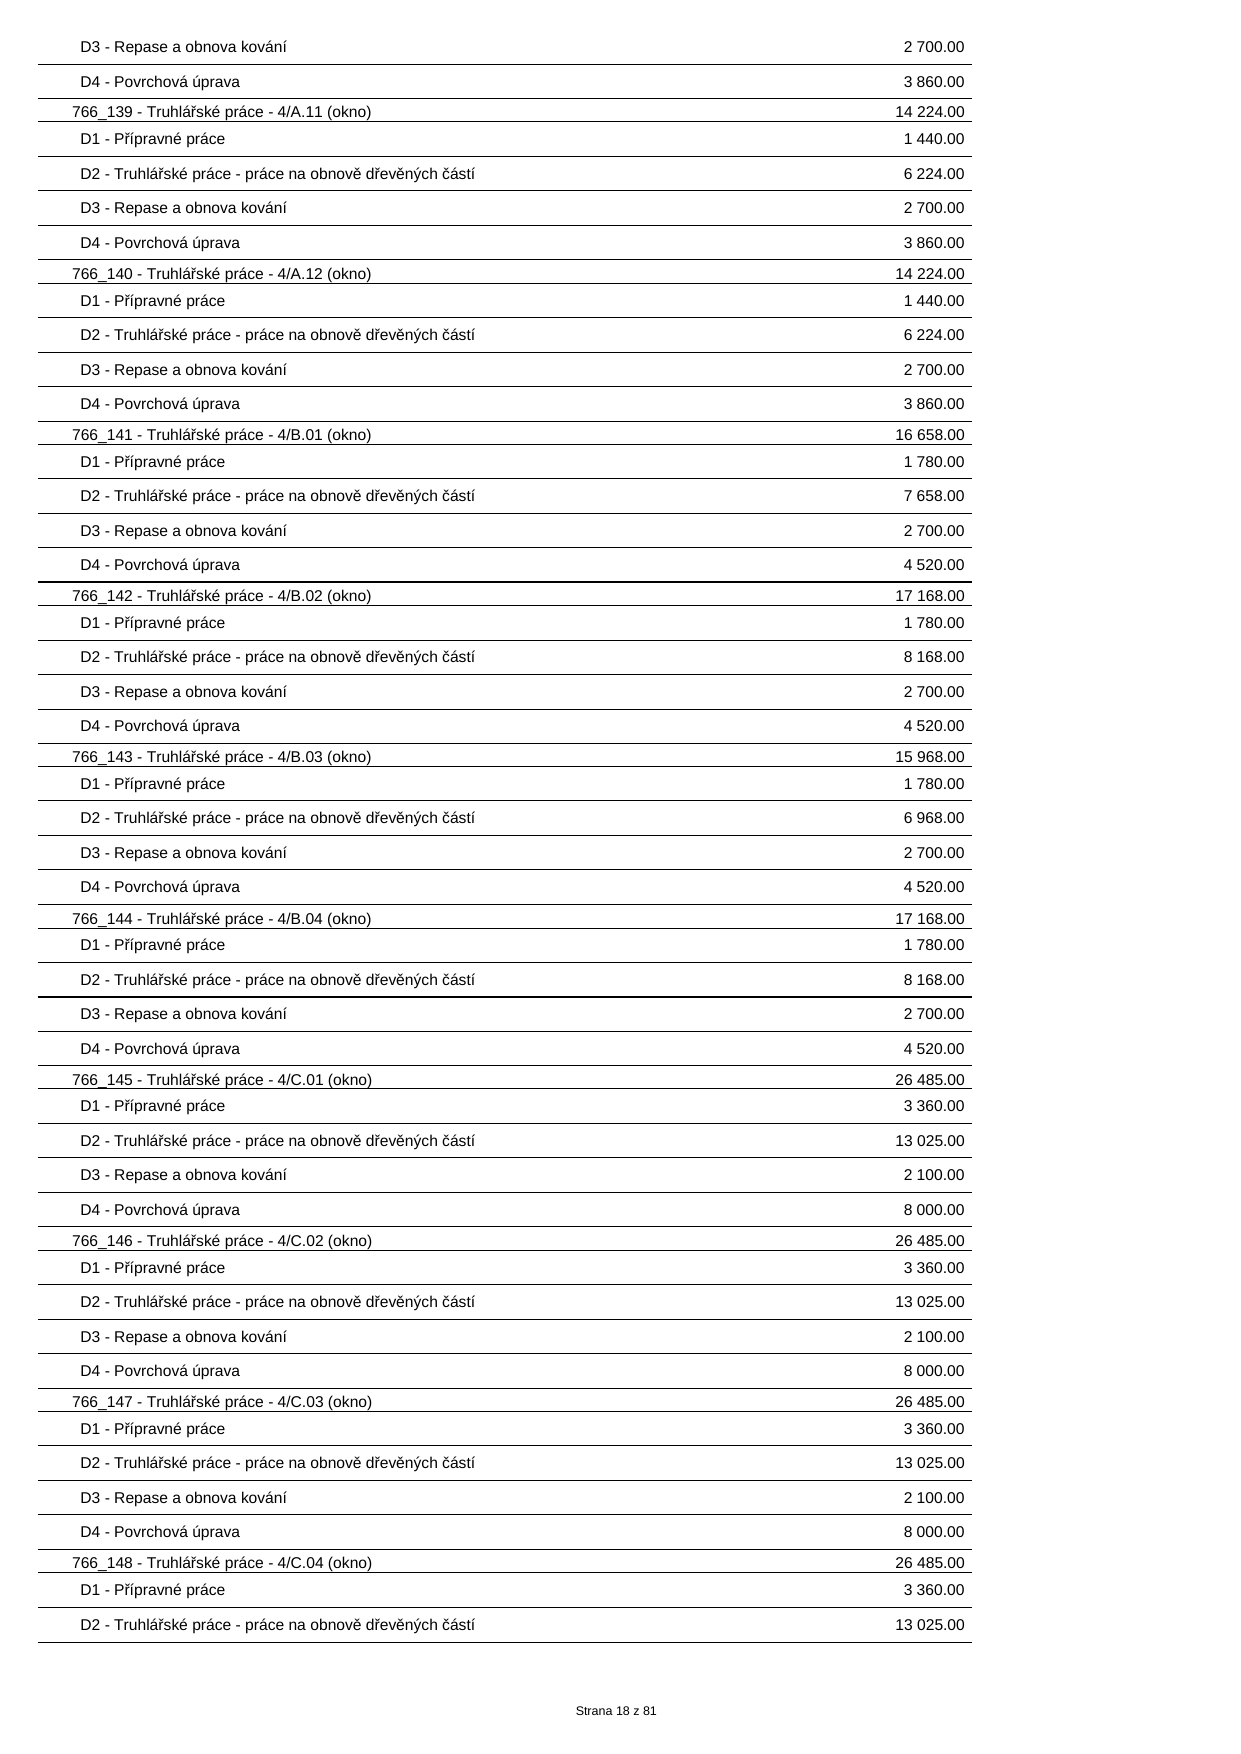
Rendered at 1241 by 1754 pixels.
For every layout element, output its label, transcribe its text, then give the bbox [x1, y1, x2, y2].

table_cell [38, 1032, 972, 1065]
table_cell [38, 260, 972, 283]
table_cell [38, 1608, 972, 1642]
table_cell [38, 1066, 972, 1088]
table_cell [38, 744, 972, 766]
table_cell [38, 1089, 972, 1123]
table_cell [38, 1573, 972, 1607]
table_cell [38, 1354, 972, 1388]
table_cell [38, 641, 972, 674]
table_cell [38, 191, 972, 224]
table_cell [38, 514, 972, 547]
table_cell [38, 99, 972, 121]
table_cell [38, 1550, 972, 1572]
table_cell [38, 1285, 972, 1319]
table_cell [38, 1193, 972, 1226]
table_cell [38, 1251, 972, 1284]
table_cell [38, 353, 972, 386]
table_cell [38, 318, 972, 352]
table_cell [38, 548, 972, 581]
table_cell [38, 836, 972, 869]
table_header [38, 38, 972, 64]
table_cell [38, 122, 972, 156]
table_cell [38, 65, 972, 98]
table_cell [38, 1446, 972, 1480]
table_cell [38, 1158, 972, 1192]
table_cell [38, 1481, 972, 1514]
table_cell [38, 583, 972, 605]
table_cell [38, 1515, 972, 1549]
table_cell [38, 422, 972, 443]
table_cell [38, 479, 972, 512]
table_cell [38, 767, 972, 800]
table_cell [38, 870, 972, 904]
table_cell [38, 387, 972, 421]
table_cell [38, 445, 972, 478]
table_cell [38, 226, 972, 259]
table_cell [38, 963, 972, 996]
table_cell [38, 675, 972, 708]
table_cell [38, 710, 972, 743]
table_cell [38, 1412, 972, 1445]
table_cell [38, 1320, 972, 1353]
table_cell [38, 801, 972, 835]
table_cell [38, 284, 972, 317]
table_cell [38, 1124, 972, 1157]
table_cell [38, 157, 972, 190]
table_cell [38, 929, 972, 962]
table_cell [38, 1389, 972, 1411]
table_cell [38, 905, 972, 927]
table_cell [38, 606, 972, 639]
text Strana 18 z 81 [576, 1704, 657, 1718]
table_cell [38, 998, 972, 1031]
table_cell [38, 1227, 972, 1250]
